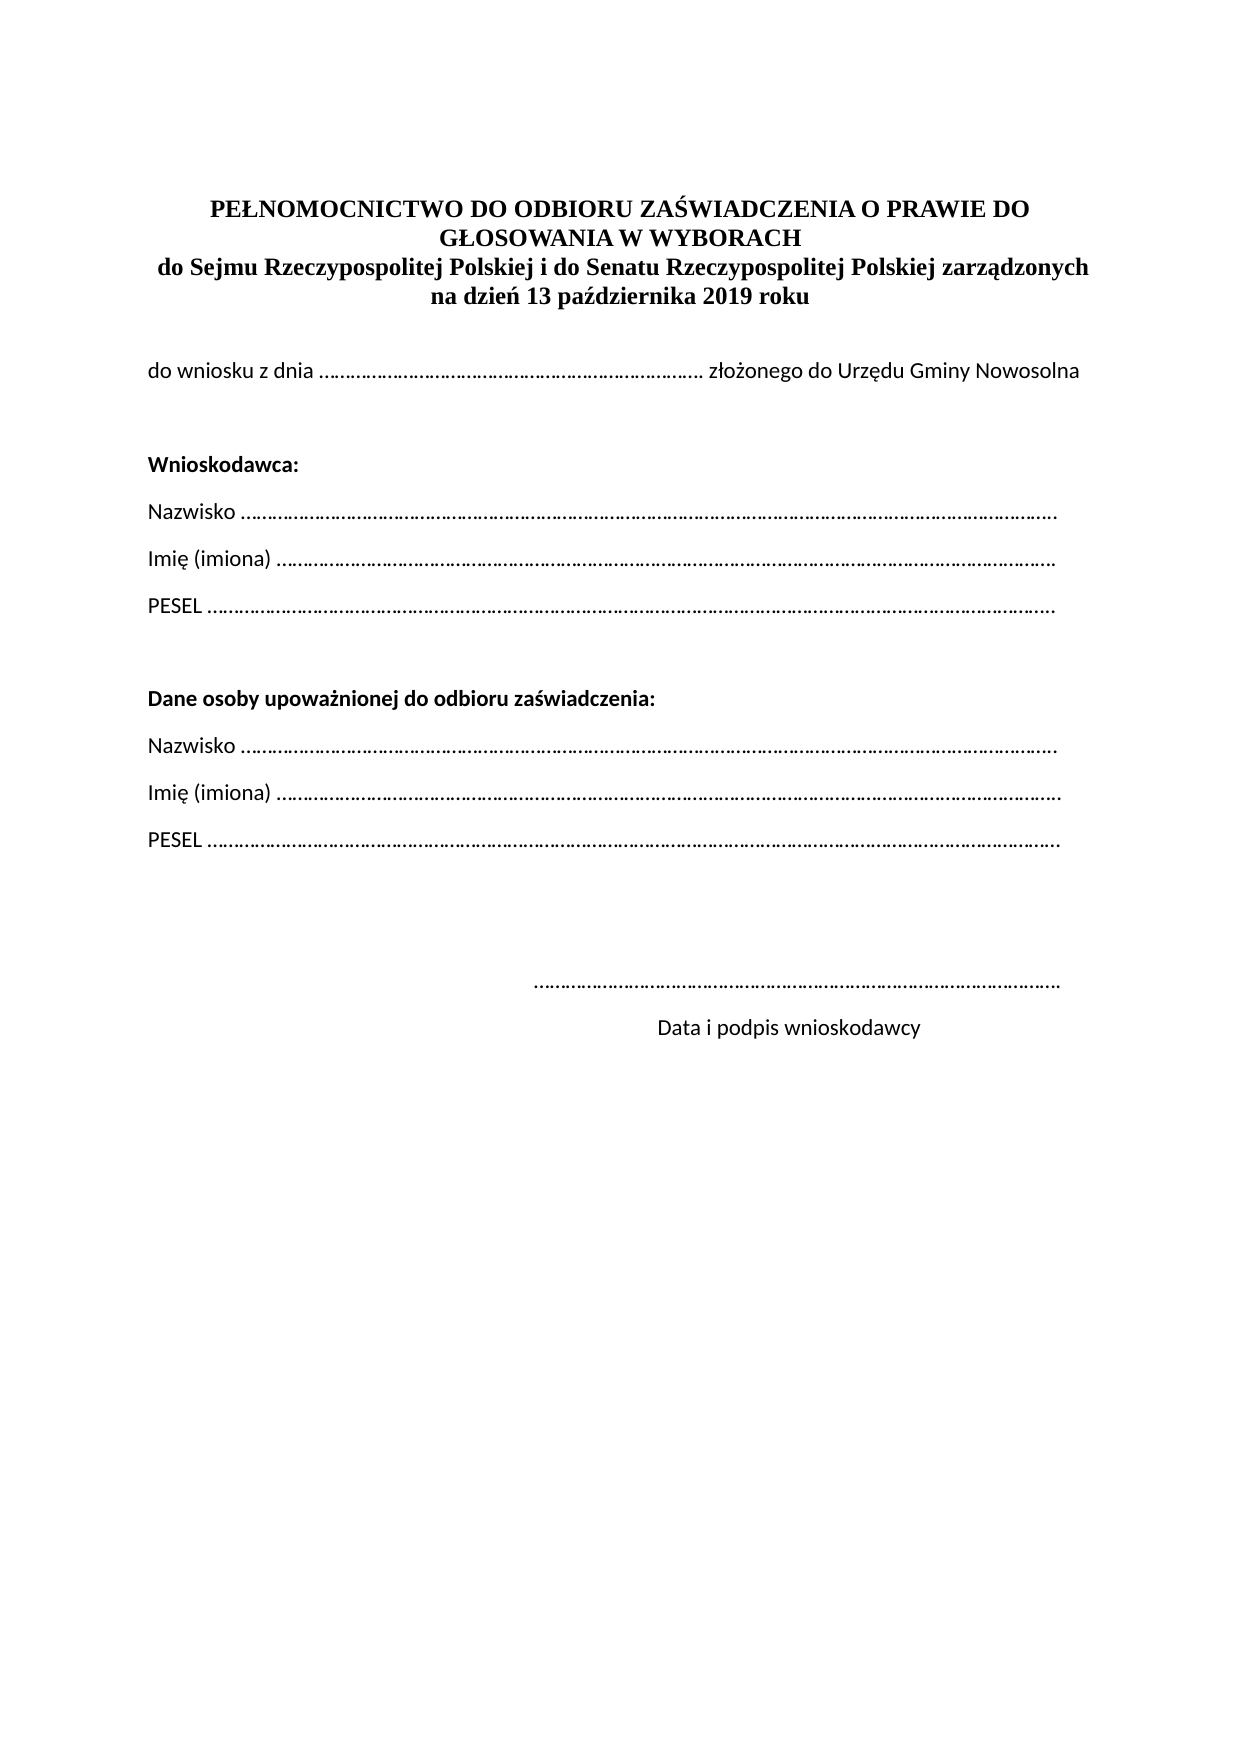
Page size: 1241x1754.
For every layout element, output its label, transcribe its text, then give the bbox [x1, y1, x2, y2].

text PESEL ……………………………………………………………………………………………………………………………………………… [148, 825, 1093, 853]
text Imię (imiona) ………………………………………………………………………………………………………………………………….. [148, 778, 1093, 806]
text PEŁNOMOCNICTWO DO ODBIORU ZAŚWIADCZENIA O PRAWIE DO GŁOSOWANIA W WYBORACH [148, 194, 1093, 252]
text Data i podpis wnioskodawcy [148, 1013, 1093, 1041]
text Imię (imiona) …………………………………………………………………………………………………………………………………. [148, 544, 1093, 572]
text Dane osoby upoważnionej do odbioru zaświadczenia: [148, 684, 1093, 712]
text do wniosku z dnia ………………………………………………………………. złożonego do Urzędu Gminy Nowosolna [148, 356, 1093, 384]
text PESEL …………………………………………………………………………………………………………………………………………….. [148, 591, 1093, 619]
text Nazwisko ……………………………………………………………………………………………………………………………………….. [148, 497, 1093, 525]
text do Sejmu Rzeczypospolitej Polskiej i do Senatu Rzeczypospolitej Polskiej zarządzonych na dzień 13 października 2019 roku [148, 252, 1093, 309]
text Nazwisko ……………………………………………………………………………………………………………………………………….. [148, 731, 1093, 759]
text ………………………………………………………………………………………. [148, 966, 1093, 994]
text Wnioskodawca: [148, 450, 1093, 478]
